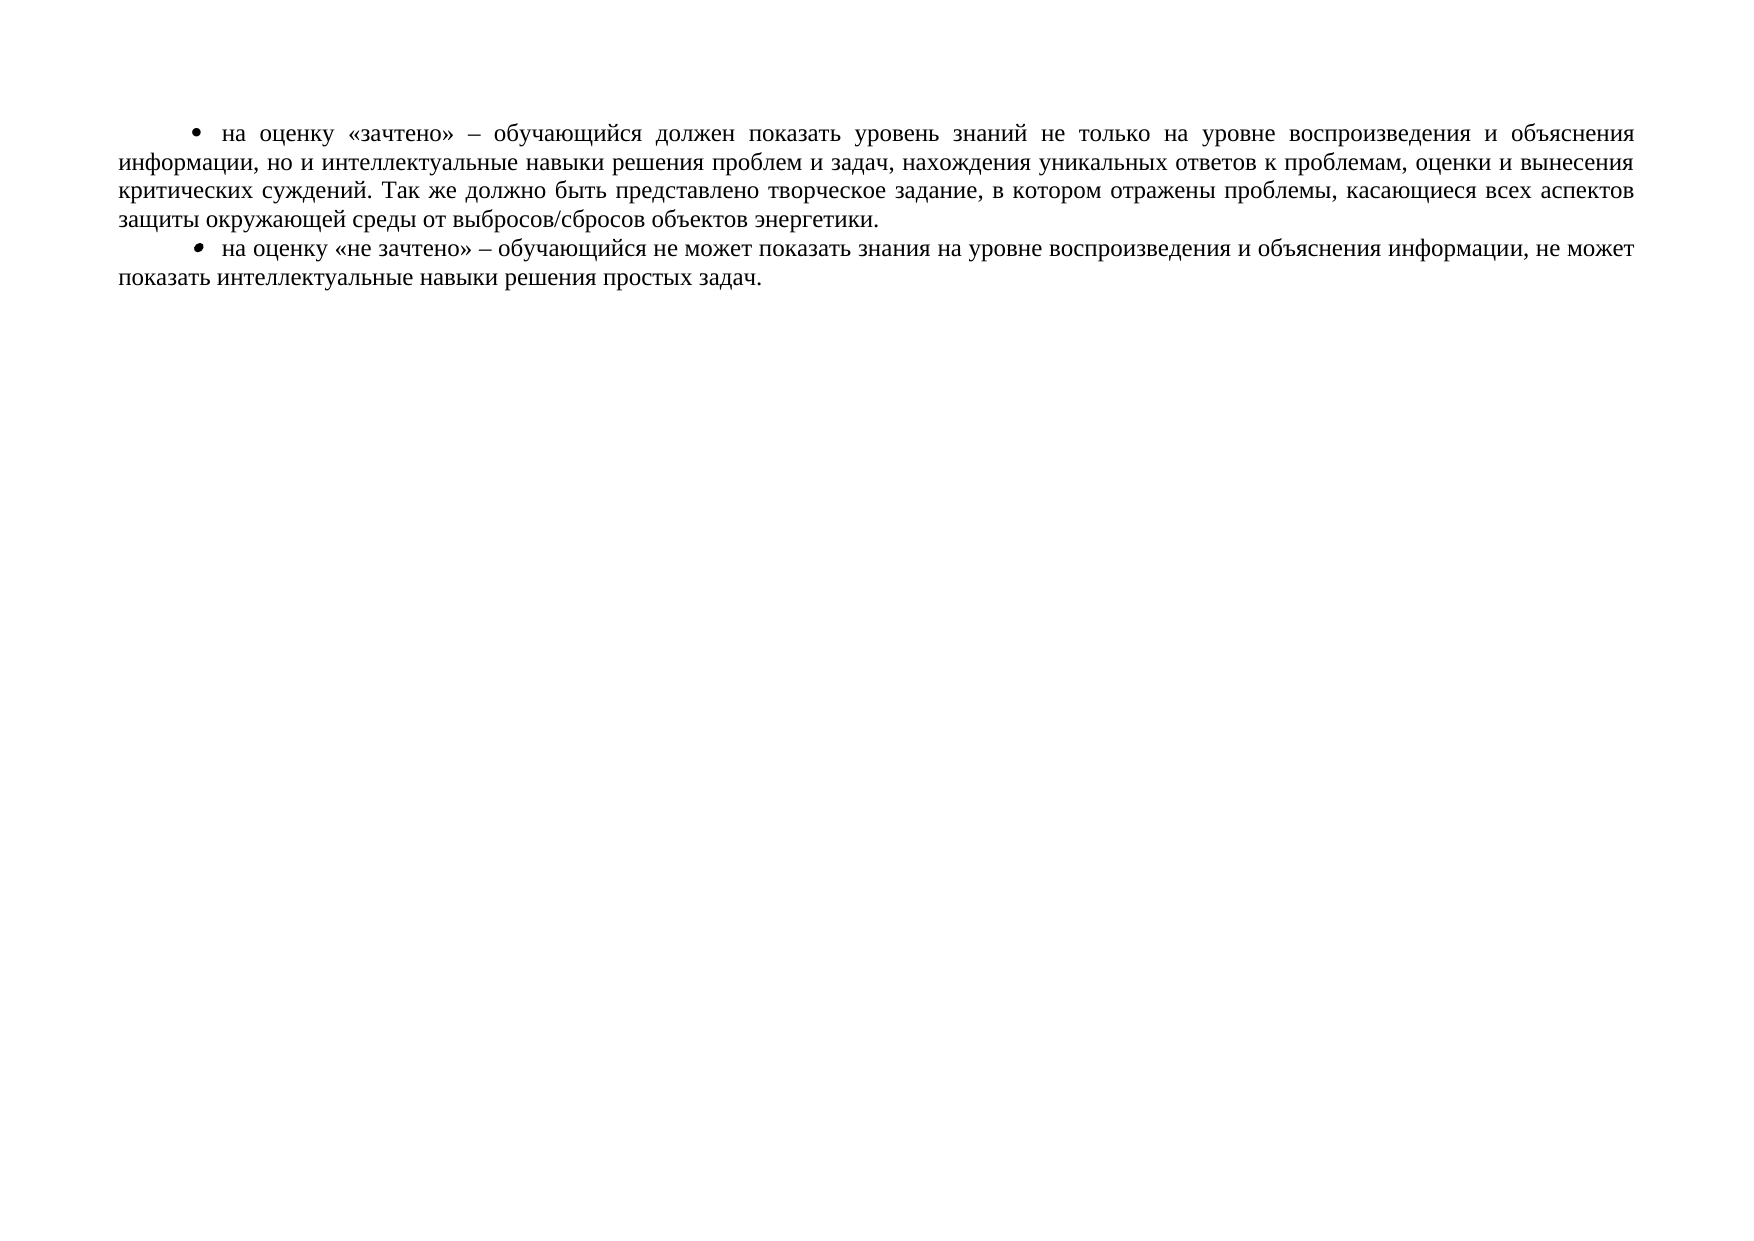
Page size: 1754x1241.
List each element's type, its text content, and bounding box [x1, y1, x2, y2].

list на оценку «не зачтено» – обучающийся не может показать знания на уровне воспроизведения и объяснения информации, не может показать интеллектуальные навыки решения простых задач. [118, 233, 1636, 291]
list на оценку «зачтено» – обучающийся должен показать уровень знаний не только на уровне воспроизведения и объяснения информации, но и интеллектуальные навыки решения проблем и задач, нахождения уникальных ответов к проблемам, оценки и вынесения критических суждений. Так же должно быть представлено творческое задание, в котором отражены проблемы, касающиеся всех аспектов защиты окружающей среды от выбросов/сбросов объектов энергетики. [118, 118, 1636, 233]
